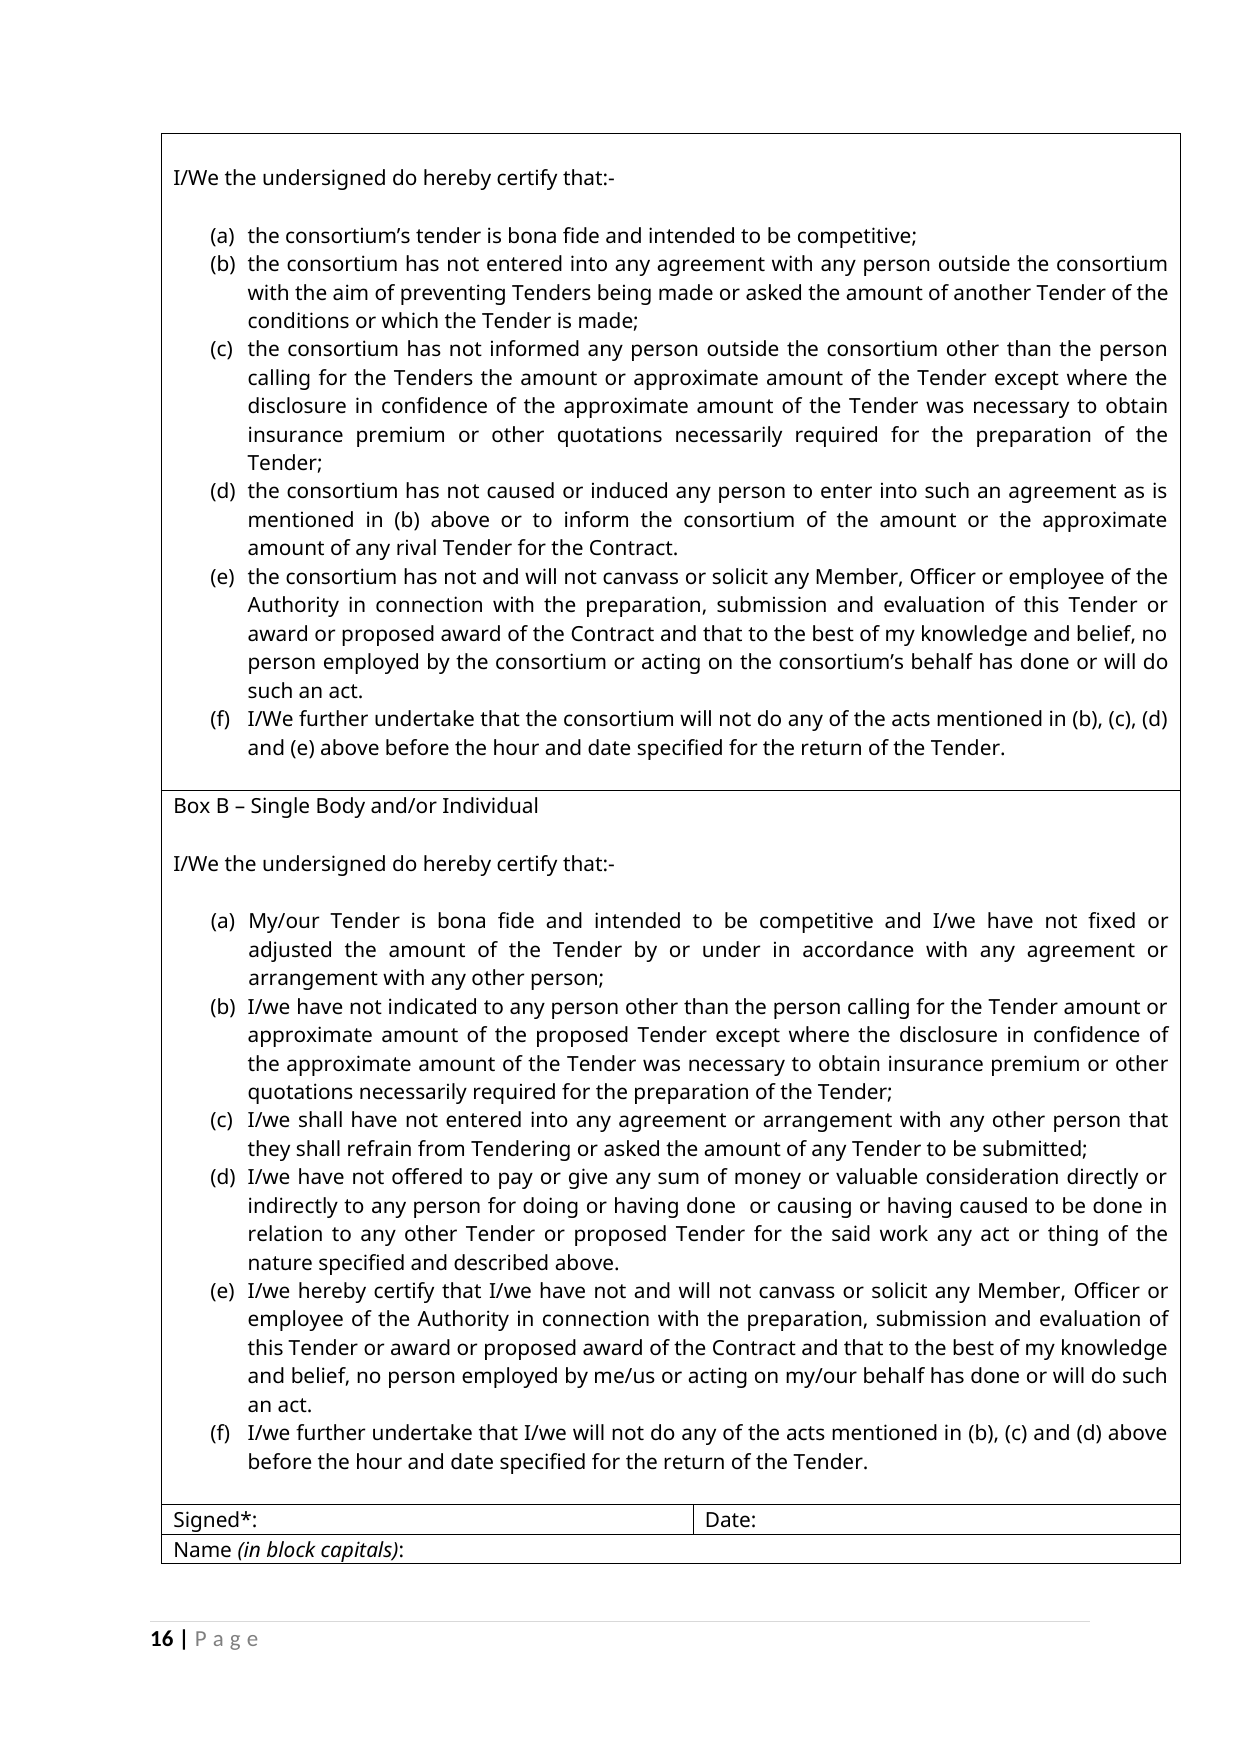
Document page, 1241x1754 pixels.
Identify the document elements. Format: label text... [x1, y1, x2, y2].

table_cell Name (in block capitals): [162, 1535, 1180, 1563]
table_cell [162, 134, 1180, 790]
table_cell Signed*: [162, 1505, 693, 1534]
table_cell Date: [694, 1505, 1180, 1534]
table_cell Box B – Single Body and/or Individual I/We the undersigned do hereby certify that:- My/our Tender is bona fide and intended to be competitive and I/we have not fixed or adjusted the amount of the Tender by or under in accordance with any agreement or arrangement with any other person; I/we have not indicated to any person other than the person calling for the Tender amount or approximate amount of the proposed Tender except where the disclosure in confidence of the approximate amount of the Tender was necessary to obtain insurance premium or other quotations necessarily required for the preparation of the Tender; I/we shall have not entered into any agreement or arrangement with any other person that they shall refrain from Tendering or asked the amount of any Tender to be submitted; I/we have not offered to pay or give any sum of money or valuable consideration directly or indirectly to any person for doing or having done or causing or having caused to be done in relation to any other Tender or proposed Tender for the said work any act or thing of the nature specified and described above. I/we hereby certify that I/we have not and will not canvass or solicit any Member, Officer or employee of the Authority in connection with the preparation, submission and evaluation of this Tender or award or proposed award of the Contract and that to the best of my knowledge and belief, no person employed by me/us or acting on my/our behalf has done or will do such an act. I/we further undertake that I/we will not do any of the acts mentioned in (b), (c) and (d) above before the hour and date specified for the return of the Tender. [162, 791, 1180, 1504]
